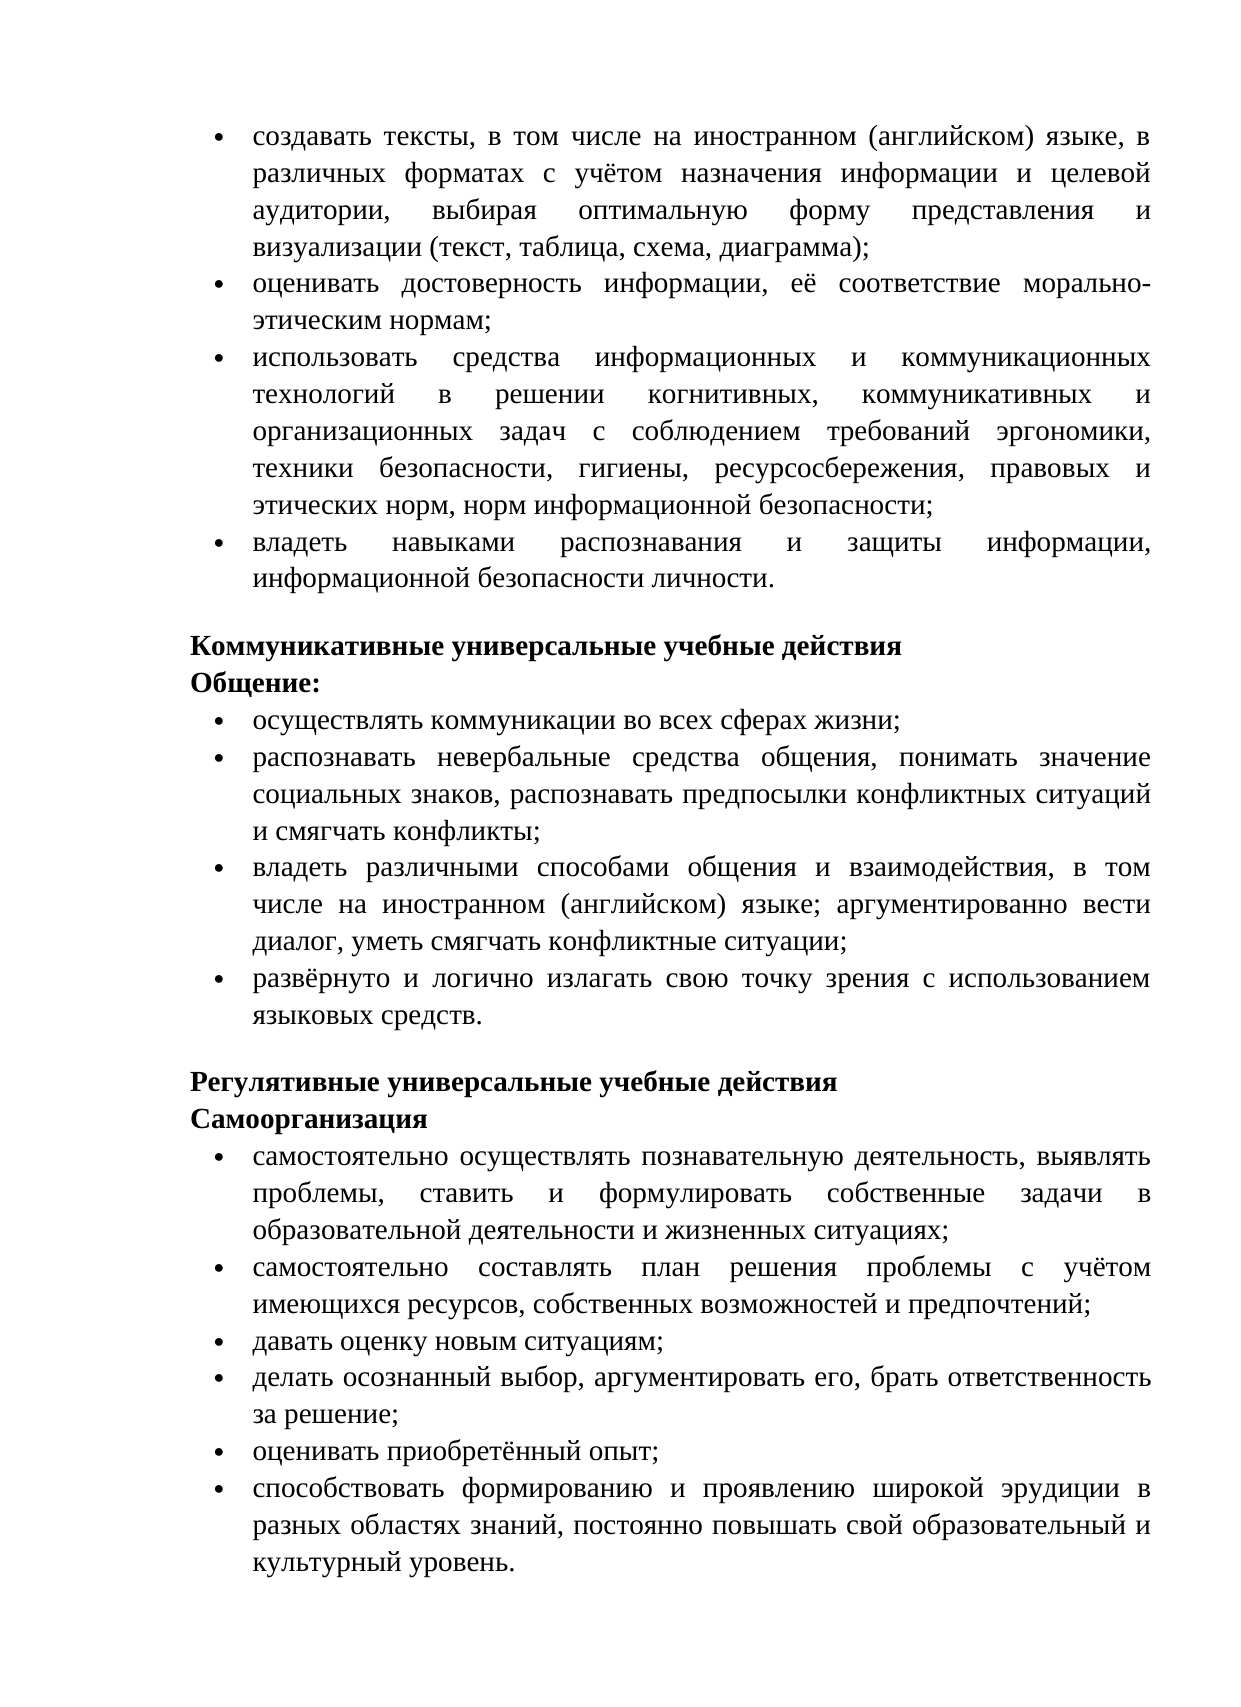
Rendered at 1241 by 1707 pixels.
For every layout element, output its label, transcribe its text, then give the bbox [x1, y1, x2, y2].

text Самоорганизация [190, 1101, 1152, 1135]
list владеть различными способами общения и взаимодействия, в том числе на иностранном (английском) языке; аргументированно вести диалог, уметь смягчать конфликтные ситуации; [215, 849, 1152, 957]
list распознавать невербальные средства общения, понимать значение социальных знаков, распознавать предпосылки конфликтных ситуаций и смягчать конфликты; [215, 739, 1152, 846]
list давать оценку новым ситуациям; [215, 1323, 1152, 1356]
list развёрнуто и логично излагать свою точку зрения с использованием языковых средств. [215, 960, 1152, 1031]
list самостоятельно осуществлять познавательную деятельность, выявлять проблемы, ставить и формулировать собственные задачи в образовательной деятельности и жизненных ситуациях; [215, 1138, 1152, 1246]
text Коммуникативные универсальные учебные действия [190, 628, 1152, 662]
list оценивать приобретённый опыт; [215, 1433, 1152, 1467]
list самостоятельно составлять план решения проблемы с учётом имеющихся ресурсов, собственных возможностей и предпочтений; [215, 1249, 1152, 1319]
list использовать средства информационных и коммуникационных технологий в решении когнитивных, коммуникативных и организационных задач с соблюдением требований эргономики, техники безопасности, гигиены, ресурсосбережения, правовых и этических норм, норм информационной безопасности; [215, 339, 1152, 520]
list способствовать формированию и проявлению широкой эрудиции в разных областях знаний, постоянно повышать свой образовательный и культурный уровень. [215, 1470, 1152, 1577]
list создавать тексты, в том числе на иностранном (английском) языке, в различных форматах с учётом назначения информации и целевой аудитории, выбирая оптимальную форму представления и визуализации (текст, таблица, схема, диаграмма); [215, 118, 1152, 262]
list осуществлять коммуникации во всех сферах жизни; [215, 702, 1152, 736]
list оценивать достоверность информации, её соответствие морально-этическим нормам; [215, 266, 1152, 336]
list делать осознанный выбор, аргументировать его, брать ответственность за решение; [215, 1359, 1152, 1430]
text Общение: [190, 665, 1152, 699]
list владеть навыками распознавания и защиты информации, информационной безопасности личности. [215, 524, 1152, 594]
text Регулятивные универсальные учебные действия [190, 1064, 1152, 1098]
